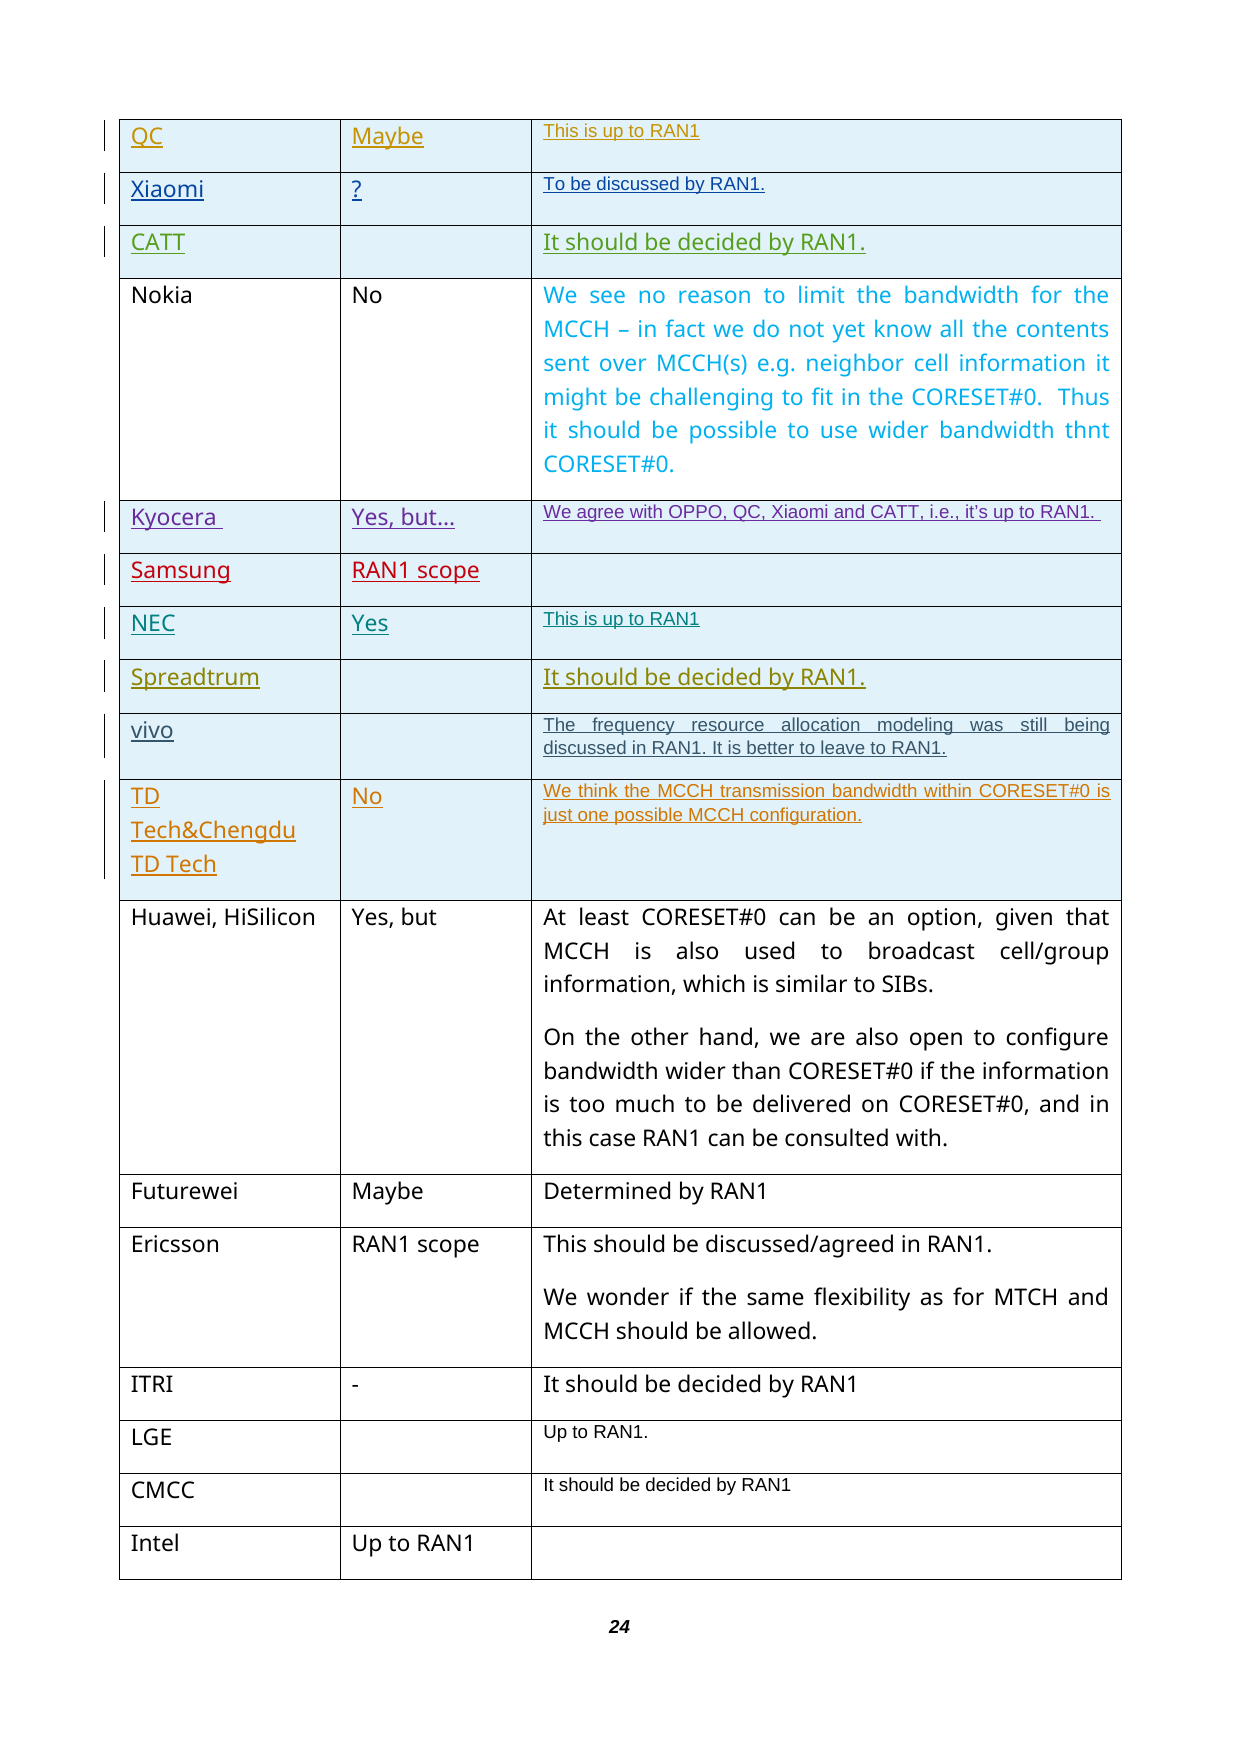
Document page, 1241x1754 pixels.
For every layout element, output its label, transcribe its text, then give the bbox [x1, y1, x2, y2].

table_cell No [341, 279, 531, 500]
table_cell Maybe [341, 1175, 531, 1227]
table_cell It should be decided by RAN1 [532, 1368, 1121, 1420]
table_cell We see no reason to limit the bandwidth for the MCCH – in fact we do not yet know all the contents sent over MCCH(s) e.g. neighbor cell information it might be challenging to fit in the CORESET#0. Thus it should be possible to use wider bandwidth thnt CORESET#0. [532, 279, 1121, 500]
table_cell Ericsson [120, 1228, 340, 1367]
table_cell ITRI [120, 1368, 340, 1420]
table_cell CMCC [120, 1474, 340, 1526]
table_cell It should be decided by RAN1 [532, 1474, 1121, 1526]
table_cell Intel [120, 1527, 340, 1579]
table_cell [341, 1421, 531, 1473]
table_cell This should be discussed/agreed in RAN1. We wonder if the same flexibility as for MTCH and MCCH should be allowed. [532, 1228, 1121, 1367]
table_cell At least CORESET#0 can be an option, given that MCCH is also used to broadcast cell/group information, which is similar to SIBs. On the other hand, we are also open to configure bandwidth wider than CORESET#0 if the information is too much to be delivered on CORESET#0, and in this case RAN1 can be consulted with. [532, 901, 1121, 1174]
table_cell [532, 1527, 1121, 1579]
table_cell Determined by RAN1 [532, 1175, 1121, 1227]
table_cell - [341, 1368, 531, 1420]
table_cell LGE [120, 1421, 340, 1473]
table_cell Yes, but [341, 901, 531, 1174]
table_cell Up to RAN1 [341, 1527, 531, 1579]
table_cell Futurewei [120, 1175, 340, 1227]
table_cell Up to RAN1. [532, 1421, 1121, 1473]
table_cell Huawei, HiSilicon [120, 901, 340, 1174]
table_cell [341, 1474, 531, 1526]
table_cell RAN1 scope [341, 1228, 531, 1367]
table_cell Nokia [120, 279, 340, 500]
